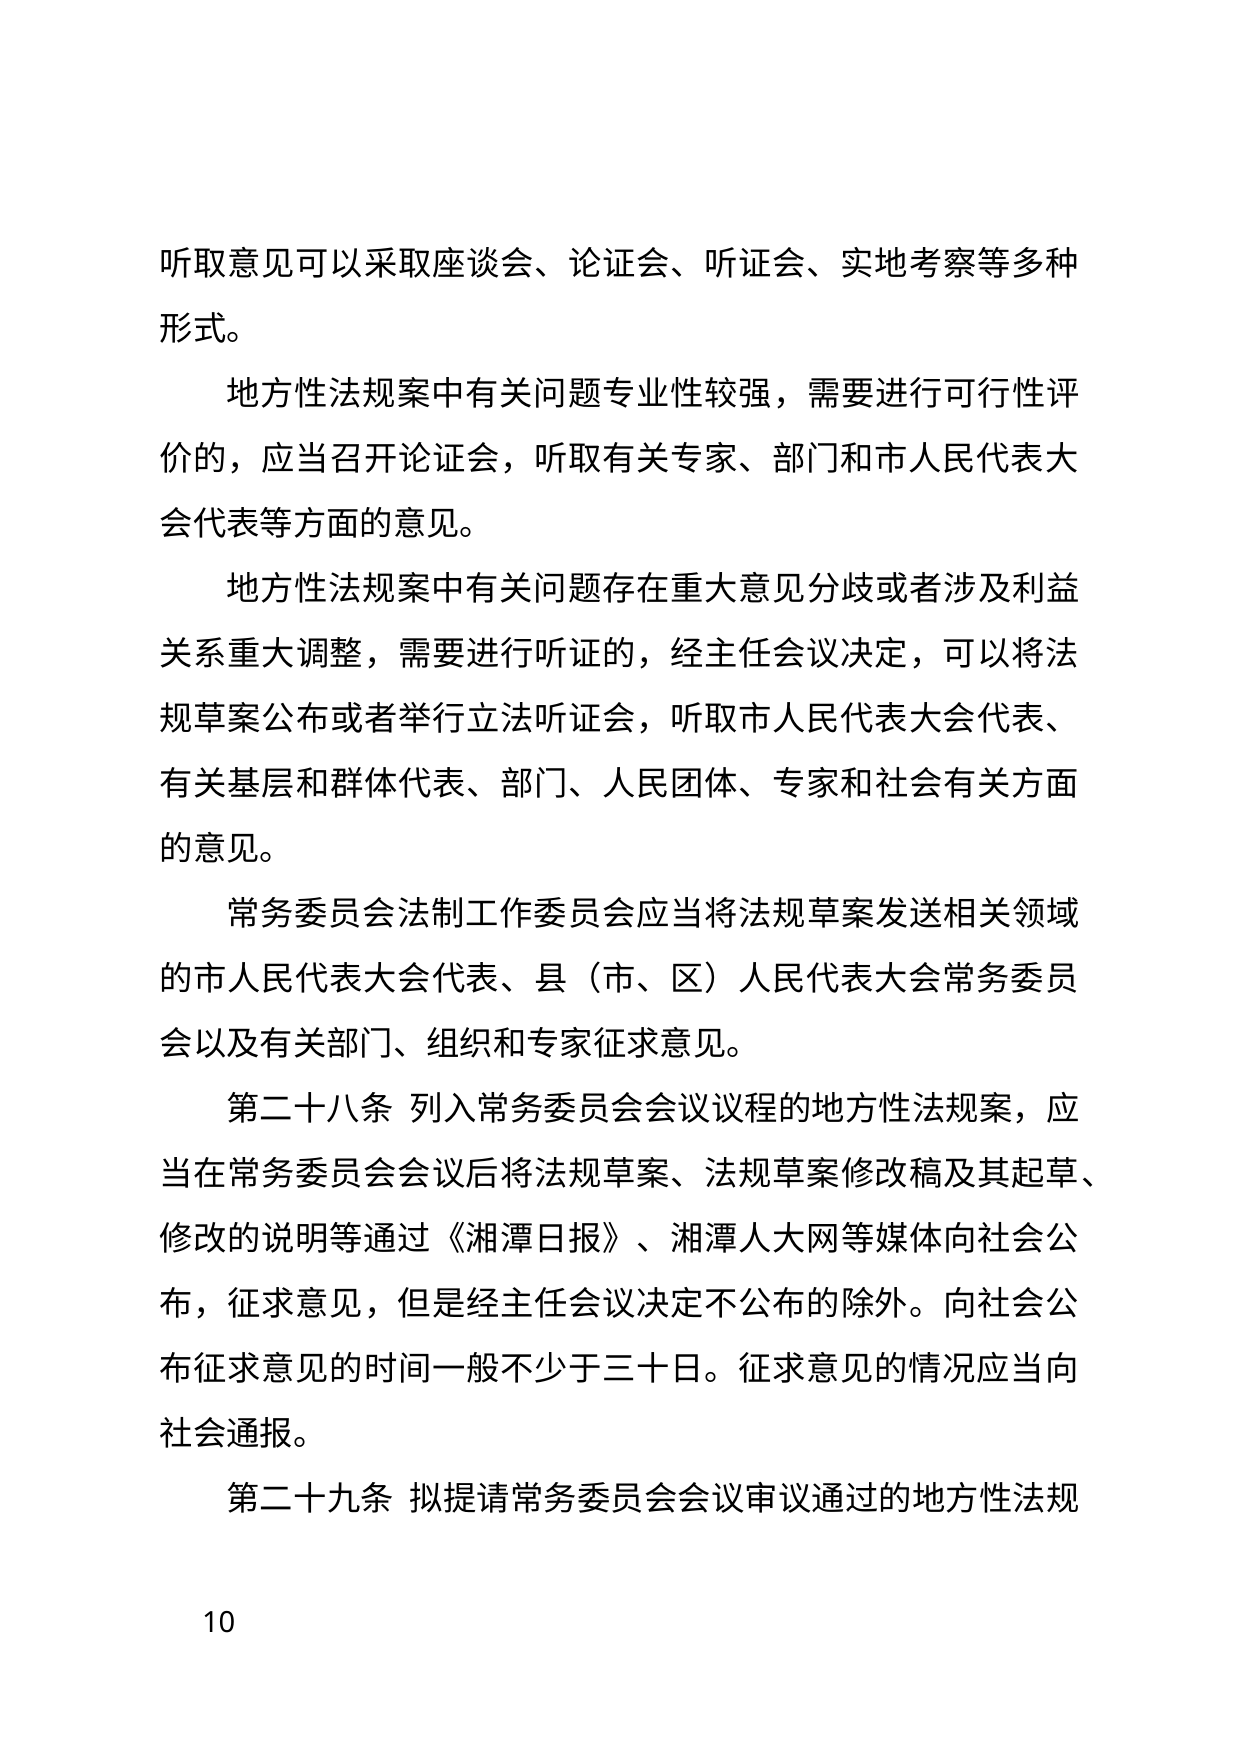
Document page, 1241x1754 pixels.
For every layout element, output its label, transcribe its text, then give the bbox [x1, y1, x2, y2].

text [159, 1463, 1081, 1528]
text 常务委员会法制工作委员会应当将法规草案发送相关领域的市人民代表大会代表、县（市、区）人民代表大会常务委员会以及有关部门、组织和专家征求意见。 [159, 878, 1081, 1073]
text 地方性法规案中有关问题专业性较强，需要进行可行性评价的，应当召开论证会，听取有关专家、部门和市人民代表大会代表等方面的意见。 [159, 358, 1081, 553]
text 第二十八条 列入常务委员会会议议程的地方性法规案，应当在常务委员会会议后将法规草案、法规草案修改稿及其起草、修改的说明等通过《湘潭日报》、湘潭人大网等媒体向社会公布，征求意见，但是经主任会议决定不公布的除外。向社会公布征求意见的时间一般不少于三十日。征求意见的情况应当向社会通报。 [159, 1073, 1081, 1463]
text 地方性法规案中有关问题存在重大意见分歧或者涉及利益关系重大调整，需要进行听证的，经主任会议决定，可以将法规草案公布或者举行立法听证会，听取市人民代表大会代表、有关基层和群体代表、部门、人民团体、专家和社会有关方面的意见。 [159, 553, 1081, 878]
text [159, 228, 1081, 358]
